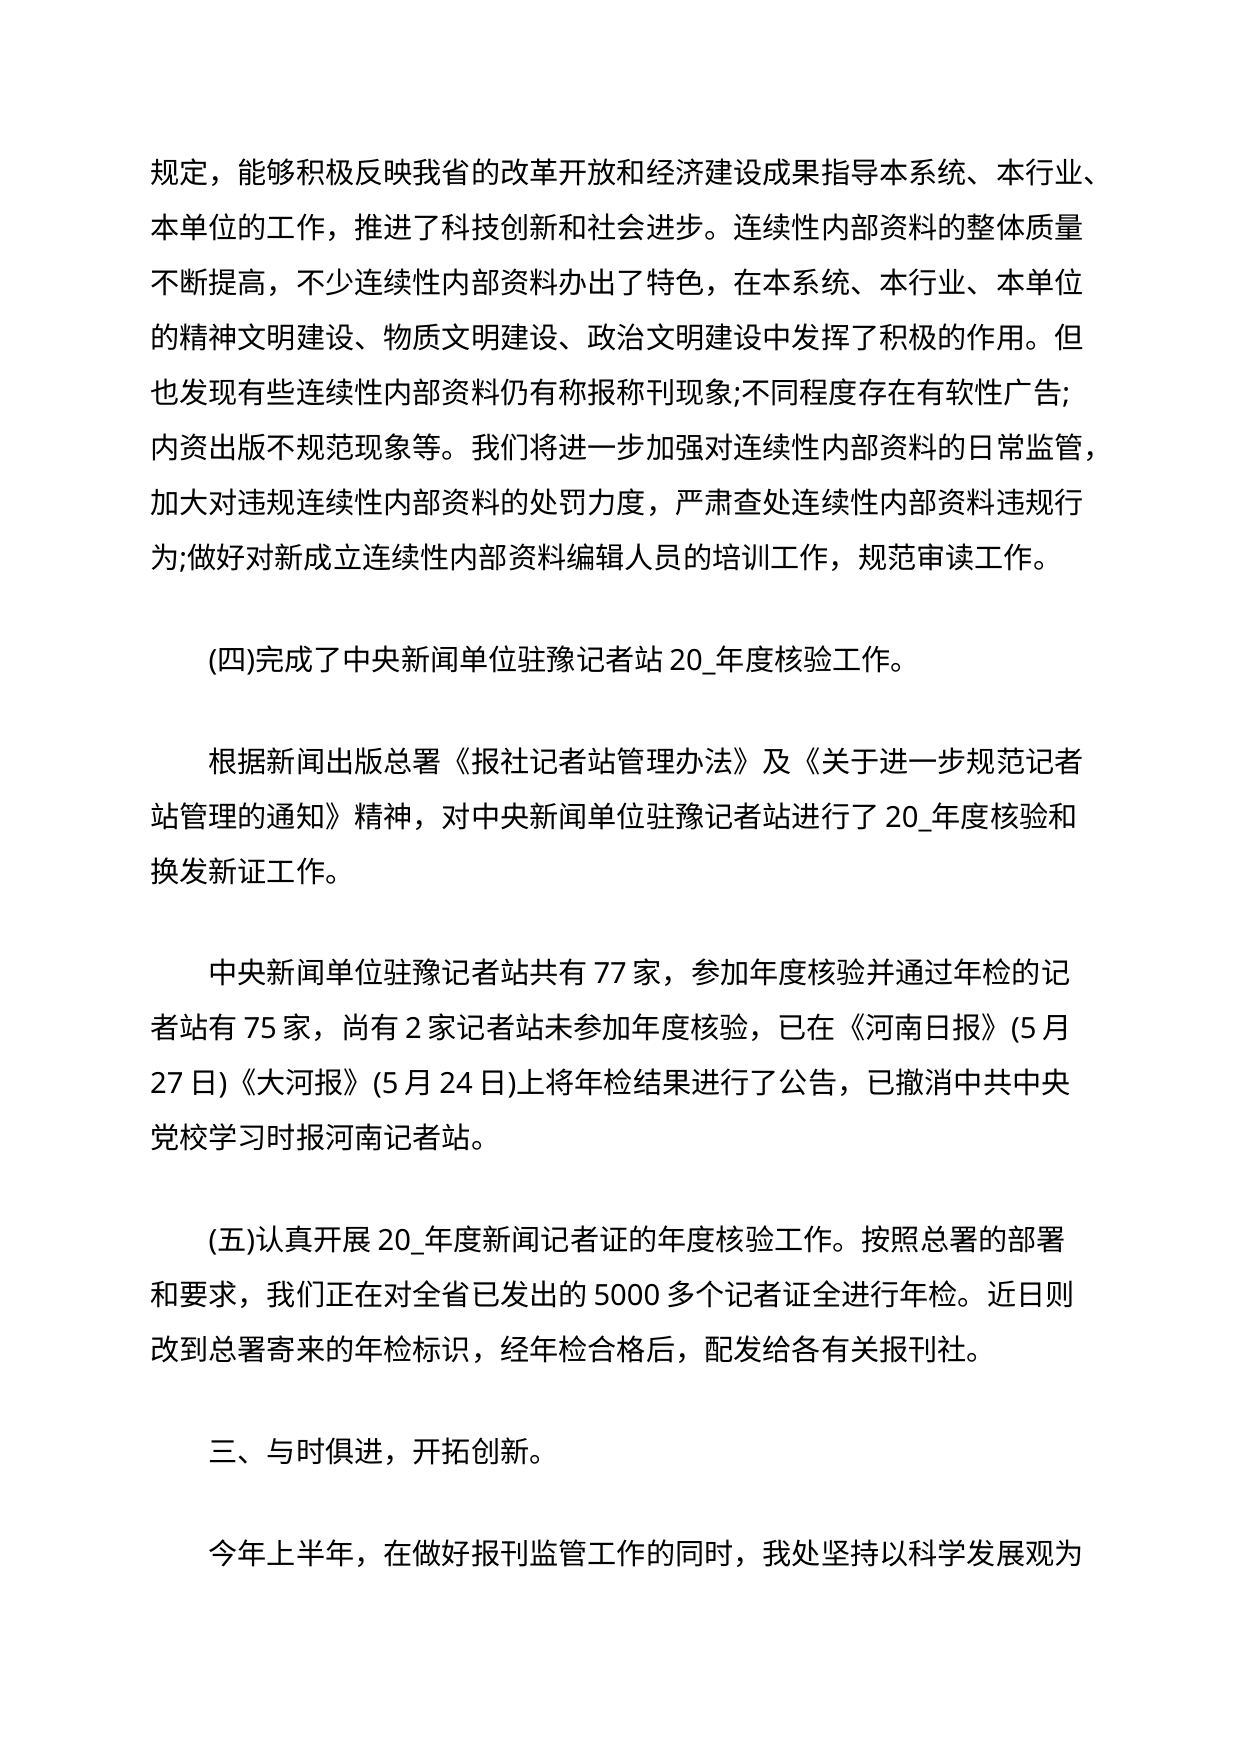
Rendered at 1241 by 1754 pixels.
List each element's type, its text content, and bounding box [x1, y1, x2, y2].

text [150, 150, 1090, 577]
text (四)完成了中央新闻单位驻豫记者站20_年度核验工作。 [150, 636, 1090, 679]
text (五)认真开展20_年度新闻记者证的年度核验工作。按照总署的部署和要求，我们正在对全省已发出的5000多个记者证全进行年检。近日则改到总署寄来的年检标识，经年检合格后，配发给各有关报刊社。 [150, 1217, 1090, 1369]
text 根据新闻出版总署《报社记者站管理办法》及《关于进一步规范记者站管理的通知》精神，对中央新闻单位驻豫记者站进行了20_年度核验和换发新证工作。 [150, 738, 1090, 891]
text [150, 1530, 1090, 1573]
text 中央新闻单位驻豫记者站共有77家，参加年度核验并通过年检的记者站有75家，尚有2家记者站未参加年度核验，已在《河南日报》(5月27日)《大河报》(5月24日)上将年检结果进行了公告，已撤消中共中央党校学习时报河南记者站。 [150, 950, 1090, 1157]
text 三、与时俱进，开拓创新。 [150, 1428, 1090, 1471]
